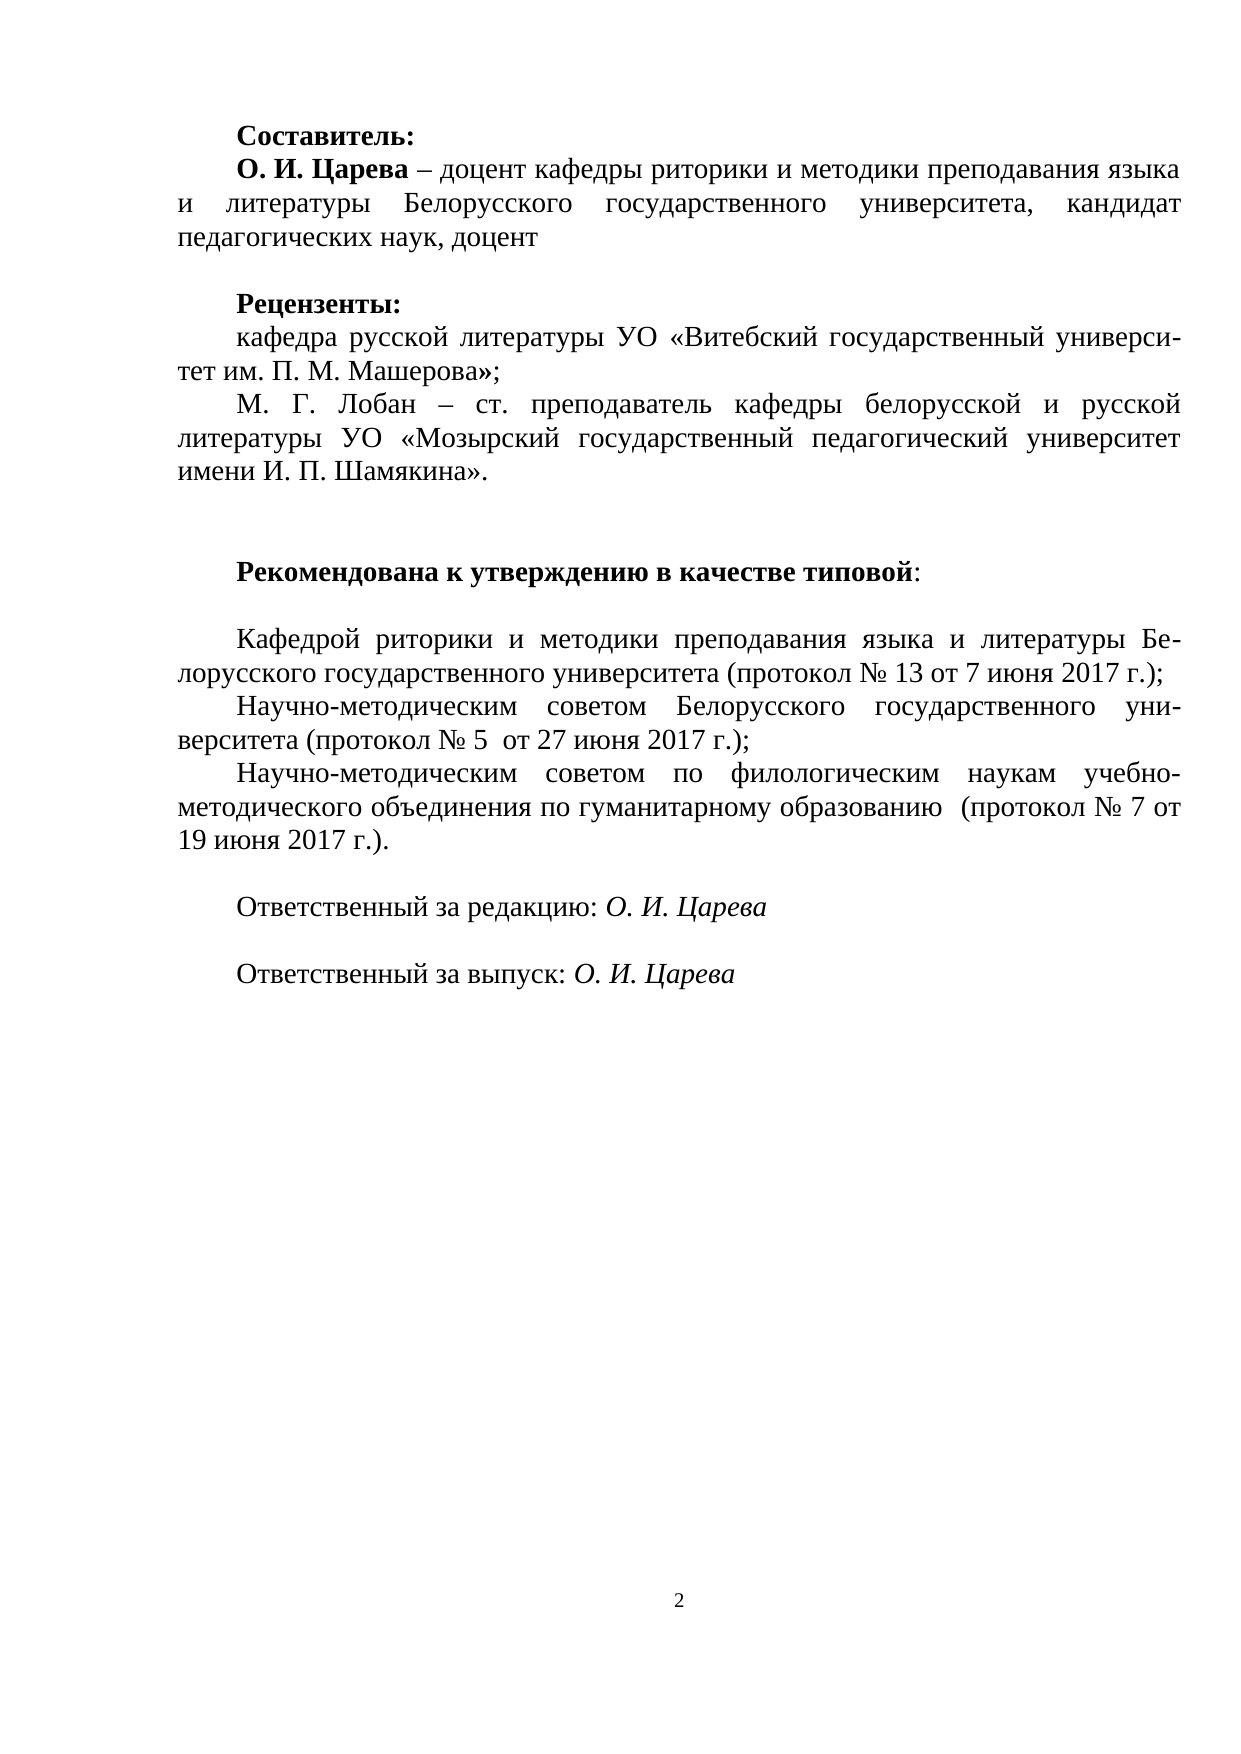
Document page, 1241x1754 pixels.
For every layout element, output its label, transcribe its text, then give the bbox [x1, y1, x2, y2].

text Ответственный за выпуск: О. И. Царева [177, 957, 1181, 990]
text Рекомендована к утверждению в качестве типовой: [177, 554, 1181, 588]
text Научно-методическим советом Белорусского государственного университета (протокол № 5 от 27 июня 2017 г.); [177, 688, 1181, 755]
text О. И. Царева – доцент кафедры риторики и методики преподавания языка и литературы Белорусского государственного университета, кандидат педагогических наук, доцент [177, 152, 1181, 252]
text Кафедрой риторики и методики преподавания языка и литературы Белорусского государственного университета (протокол № 13 от 7 июня 2017 г.); [177, 621, 1181, 688]
text Рецензенты: [177, 286, 1181, 319]
text М. Г. Лобан – ст. преподаватель кафедры белорусской и русской литературы УО «Мозырский государственный педагогический университет имени И. П. Шамякина». [177, 386, 1181, 487]
text Научно-методическим советом по филологическим наукам учебно-методического объединения по гуманитарному образованию (протокол № 7 от 19 июня 2017 г.). [177, 755, 1181, 856]
text Составитель: [177, 118, 1181, 152]
text Ответственный за редакцию: О. И. Царева [177, 889, 1181, 923]
text кафедра русской литературы УО «Витебский государственный университет им. П. М. Машерова»; [177, 319, 1181, 386]
